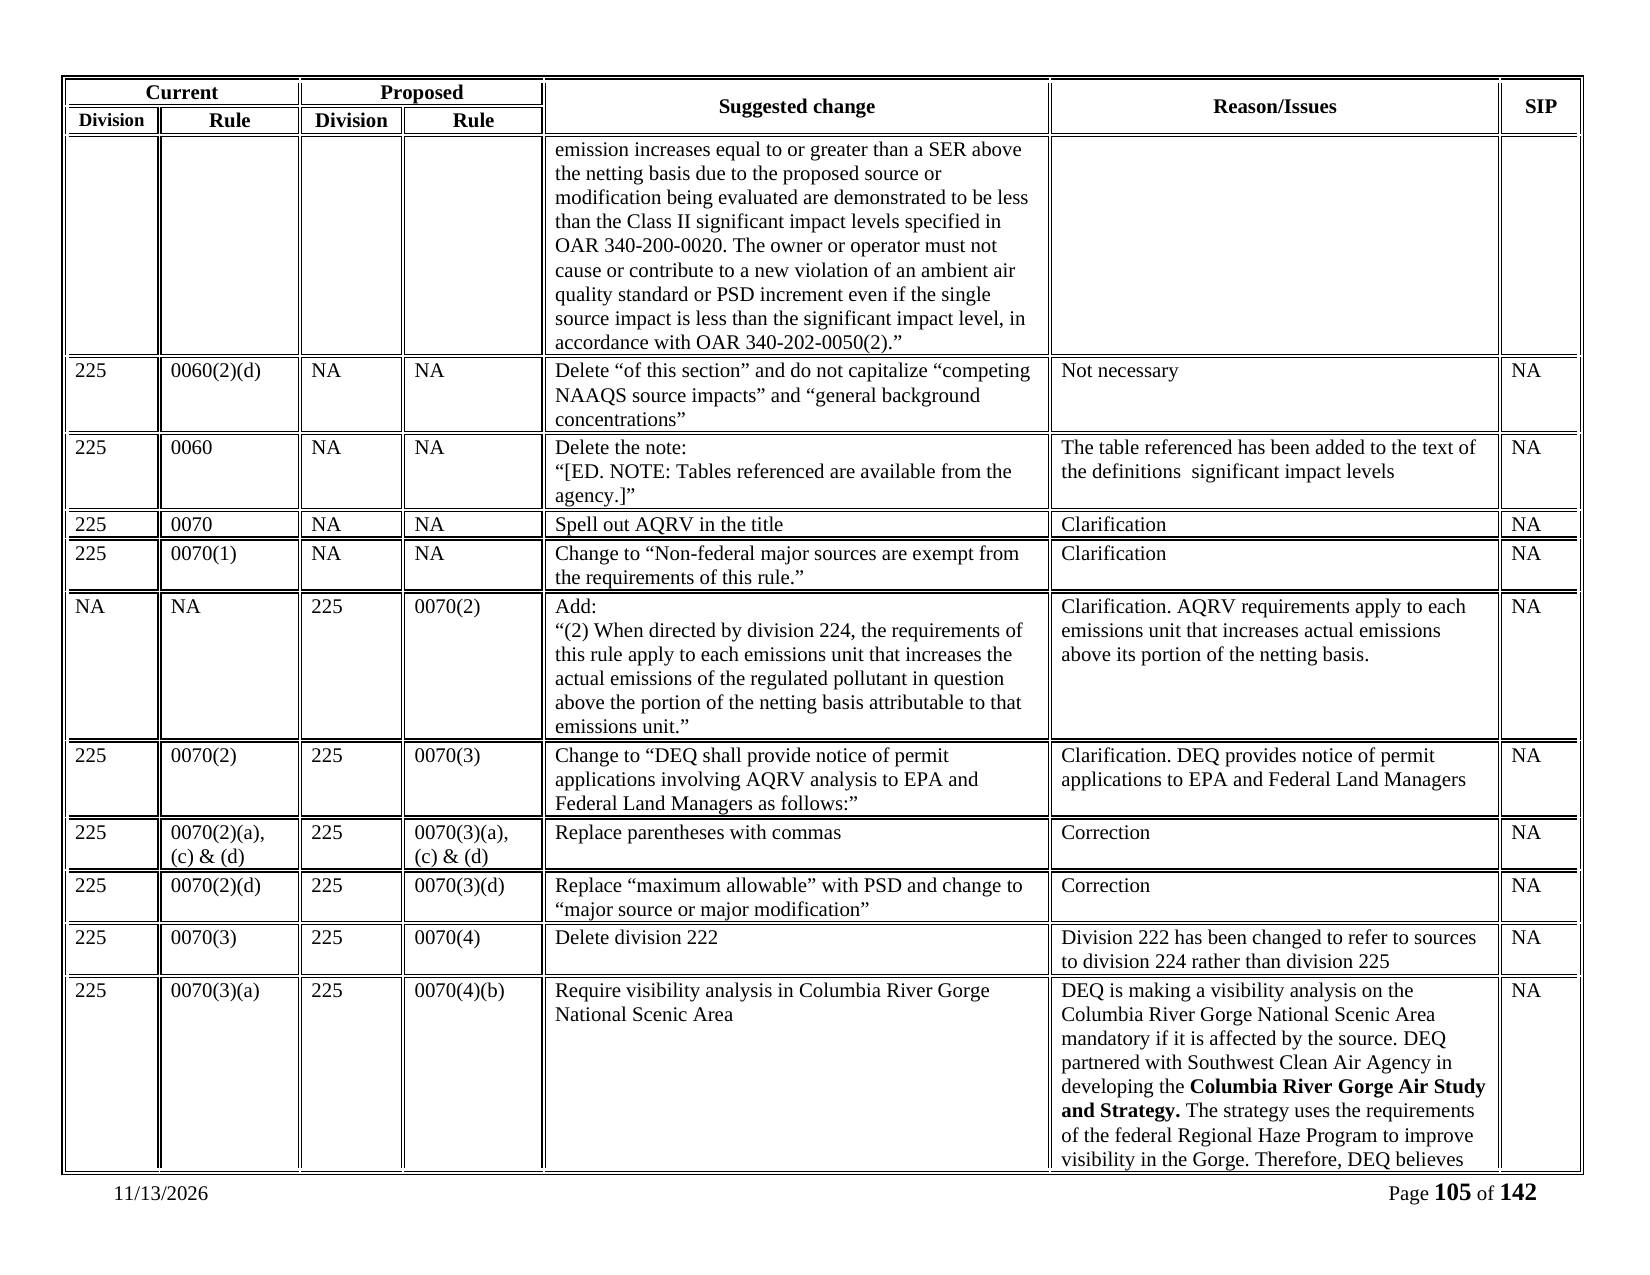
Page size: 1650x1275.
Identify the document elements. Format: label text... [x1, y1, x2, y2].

table_cell Rule [405, 108, 541, 132]
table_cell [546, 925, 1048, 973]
table_header SIP [1500, 79, 1580, 132]
table_header Proposed [300, 77, 544, 104]
table_cell Division [64, 104, 159, 132]
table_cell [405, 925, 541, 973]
table_header Reason/Issues [1050, 77, 1500, 132]
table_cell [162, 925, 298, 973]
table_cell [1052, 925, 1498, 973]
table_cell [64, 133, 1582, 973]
table_header Current [64, 77, 300, 104]
table_cell Division [302, 108, 401, 132]
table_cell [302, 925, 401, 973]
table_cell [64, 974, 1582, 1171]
table_header Suggested change [544, 77, 1050, 132]
table_cell Rule [162, 108, 298, 132]
